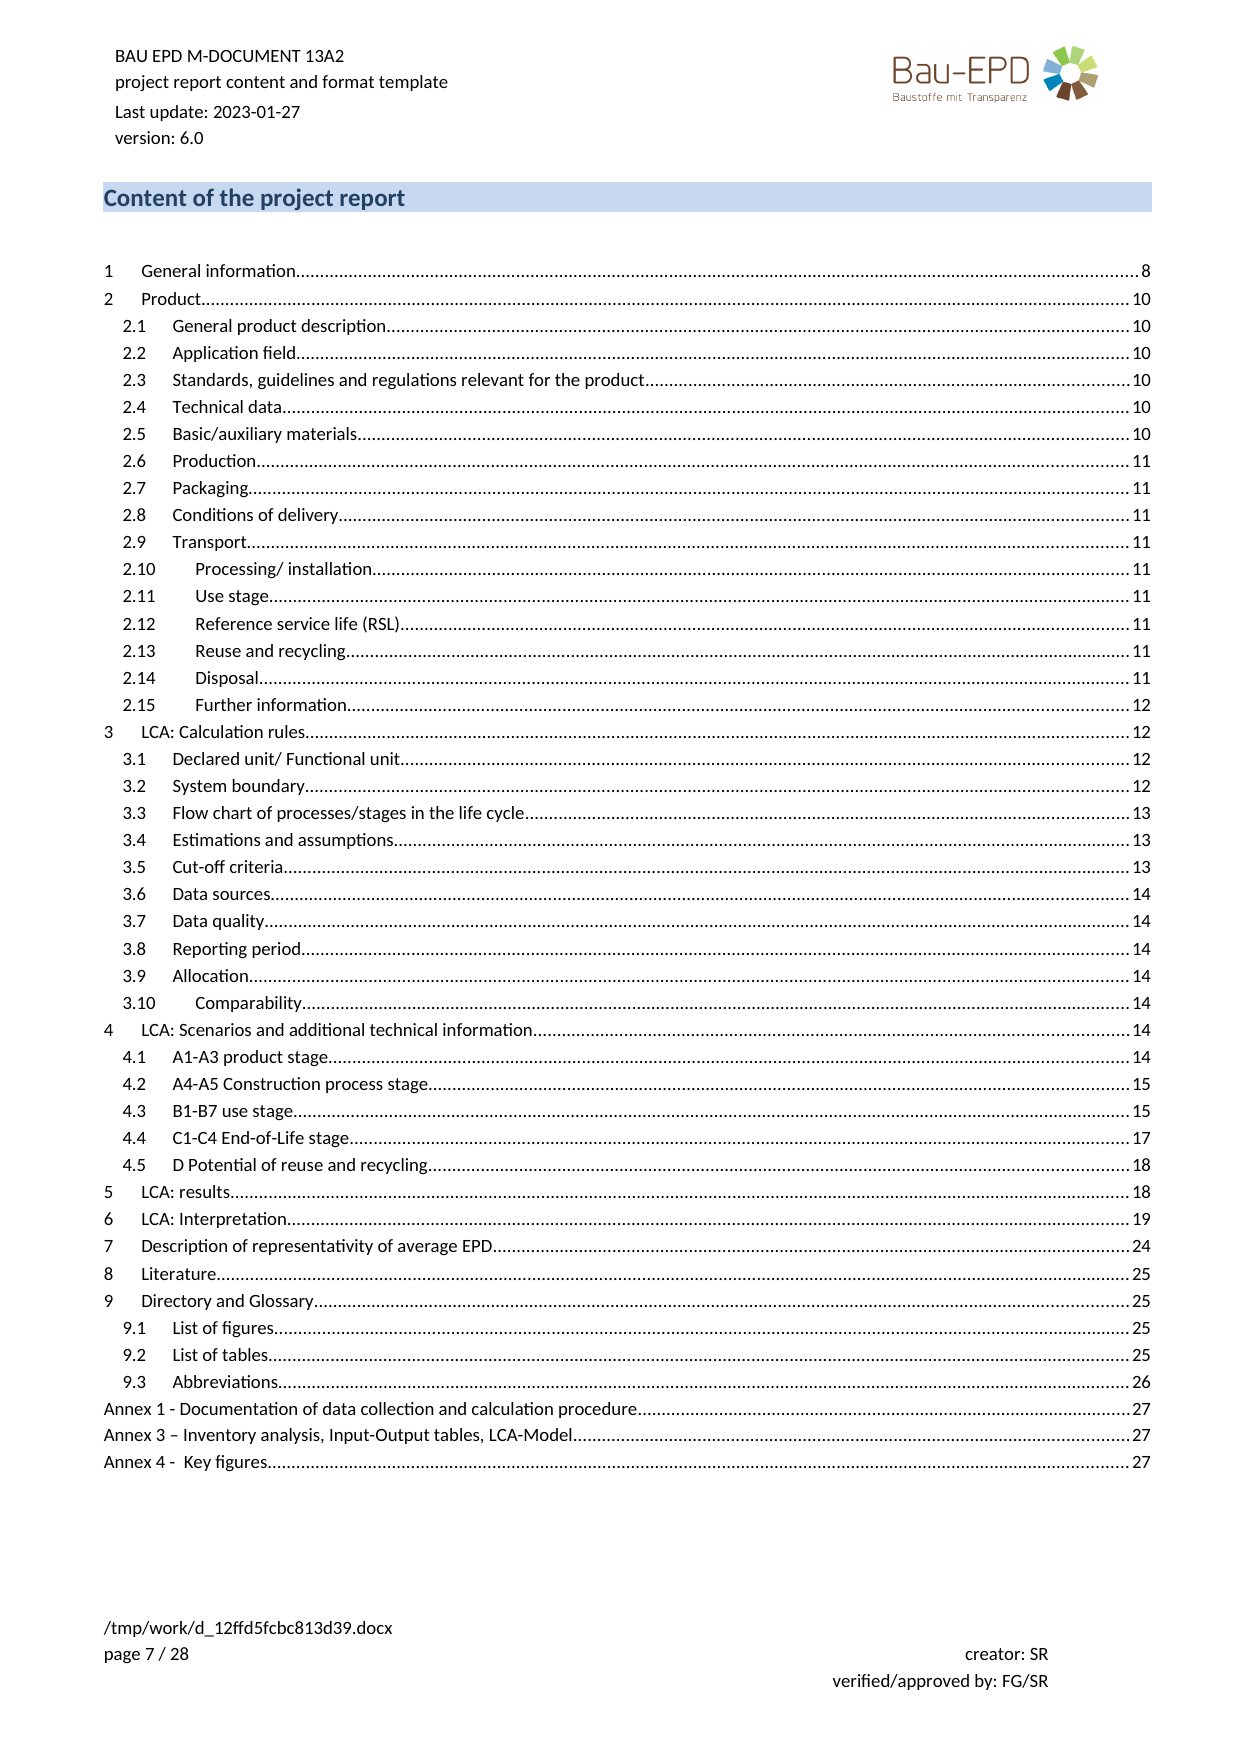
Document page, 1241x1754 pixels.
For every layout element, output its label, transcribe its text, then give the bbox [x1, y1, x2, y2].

text 9.2 List of tables 25 [122, 1343, 1152, 1366]
text 3 LCA: Calculation rules 12 [103, 720, 1152, 743]
text 2.8 Conditions of delivery 11 [122, 503, 1152, 526]
text 2.1 General product description 10 [122, 314, 1152, 337]
text 2.2 Application field 10 [122, 341, 1152, 364]
text Annex 4 - Key figures 27 [103, 1450, 1152, 1473]
text Annex 1 - Documentation of data collection and calculation procedure 27 [103, 1397, 1152, 1420]
text 2.10 Processing/ installation 11 [122, 557, 1152, 580]
text 8 Literature 25 [103, 1262, 1152, 1284]
text 4 LCA: Scenarios and additional technical information 14 [103, 1018, 1152, 1041]
text 2.6 Production 11 [122, 449, 1152, 472]
text 3.7 Data quality 14 [122, 909, 1152, 932]
text 2.9 Transport 11 [122, 530, 1152, 553]
text Annex 3 – Inventory analysis, Input-Output tables, LCA-Model 27 [103, 1423, 1152, 1446]
text 3.3 Flow chart of processes/stages in the life cycle 13 [122, 801, 1152, 824]
text 3.1 Declared unit/ Functional unit 12 [122, 747, 1152, 770]
text 2.11 Use stage 11 [122, 584, 1152, 607]
text 2.14 Disposal 11 [122, 666, 1152, 689]
text 2 Product 10 [103, 287, 1152, 309]
text 4.1 A1-A3 product stage 14 [122, 1045, 1152, 1068]
text 2.15 Further information 12 [122, 693, 1152, 716]
text 4.3 B1-B7 use stage 15 [122, 1099, 1152, 1122]
text 9.1 List of figures 25 [122, 1316, 1152, 1339]
text 6 LCA: Interpretation 19 [103, 1207, 1152, 1230]
text 2.4 Technical data 10 [122, 395, 1152, 418]
text 1 General information 8 [103, 259, 1152, 282]
text 4.5 D Potential of reuse and recycling 18 [122, 1153, 1152, 1176]
text 2.3 Standards, guidelines and regulations relevant for the product 10 [122, 368, 1152, 391]
text 3.5 Cut-off criteria 13 [122, 855, 1152, 878]
text Content of the project report [103, 182, 1152, 212]
text 2.5 Basic/auxiliary materials 10 [122, 422, 1152, 445]
text 7 Description of representativity of average EPD 24 [103, 1234, 1152, 1257]
text 9.3 Abbreviations 26 [122, 1370, 1152, 1393]
text 3.10 Comparability 14 [122, 991, 1152, 1014]
text 5 LCA: results 18 [103, 1180, 1152, 1203]
text 2.13 Reuse and recycling 11 [122, 639, 1152, 662]
text 3.8 Reporting period 14 [122, 937, 1152, 959]
text 4.4 C1-C4 End-of-Life stage 17 [122, 1126, 1152, 1149]
picture [885, 44, 1101, 104]
text 4.2 A4-A5 Construction process stage 15 [122, 1072, 1152, 1095]
text 3.9 Allocation 14 [122, 964, 1152, 987]
text 2.12 Reference service life (RSL) 11 [122, 612, 1152, 634]
text 9 Directory and Glossary 25 [103, 1289, 1152, 1312]
text 3.2 System boundary 12 [122, 774, 1152, 797]
text 3.6 Data sources 14 [122, 882, 1152, 905]
text 2.7 Packaging 11 [122, 476, 1152, 499]
text 3.4 Estimations and assumptions 13 [122, 828, 1152, 851]
